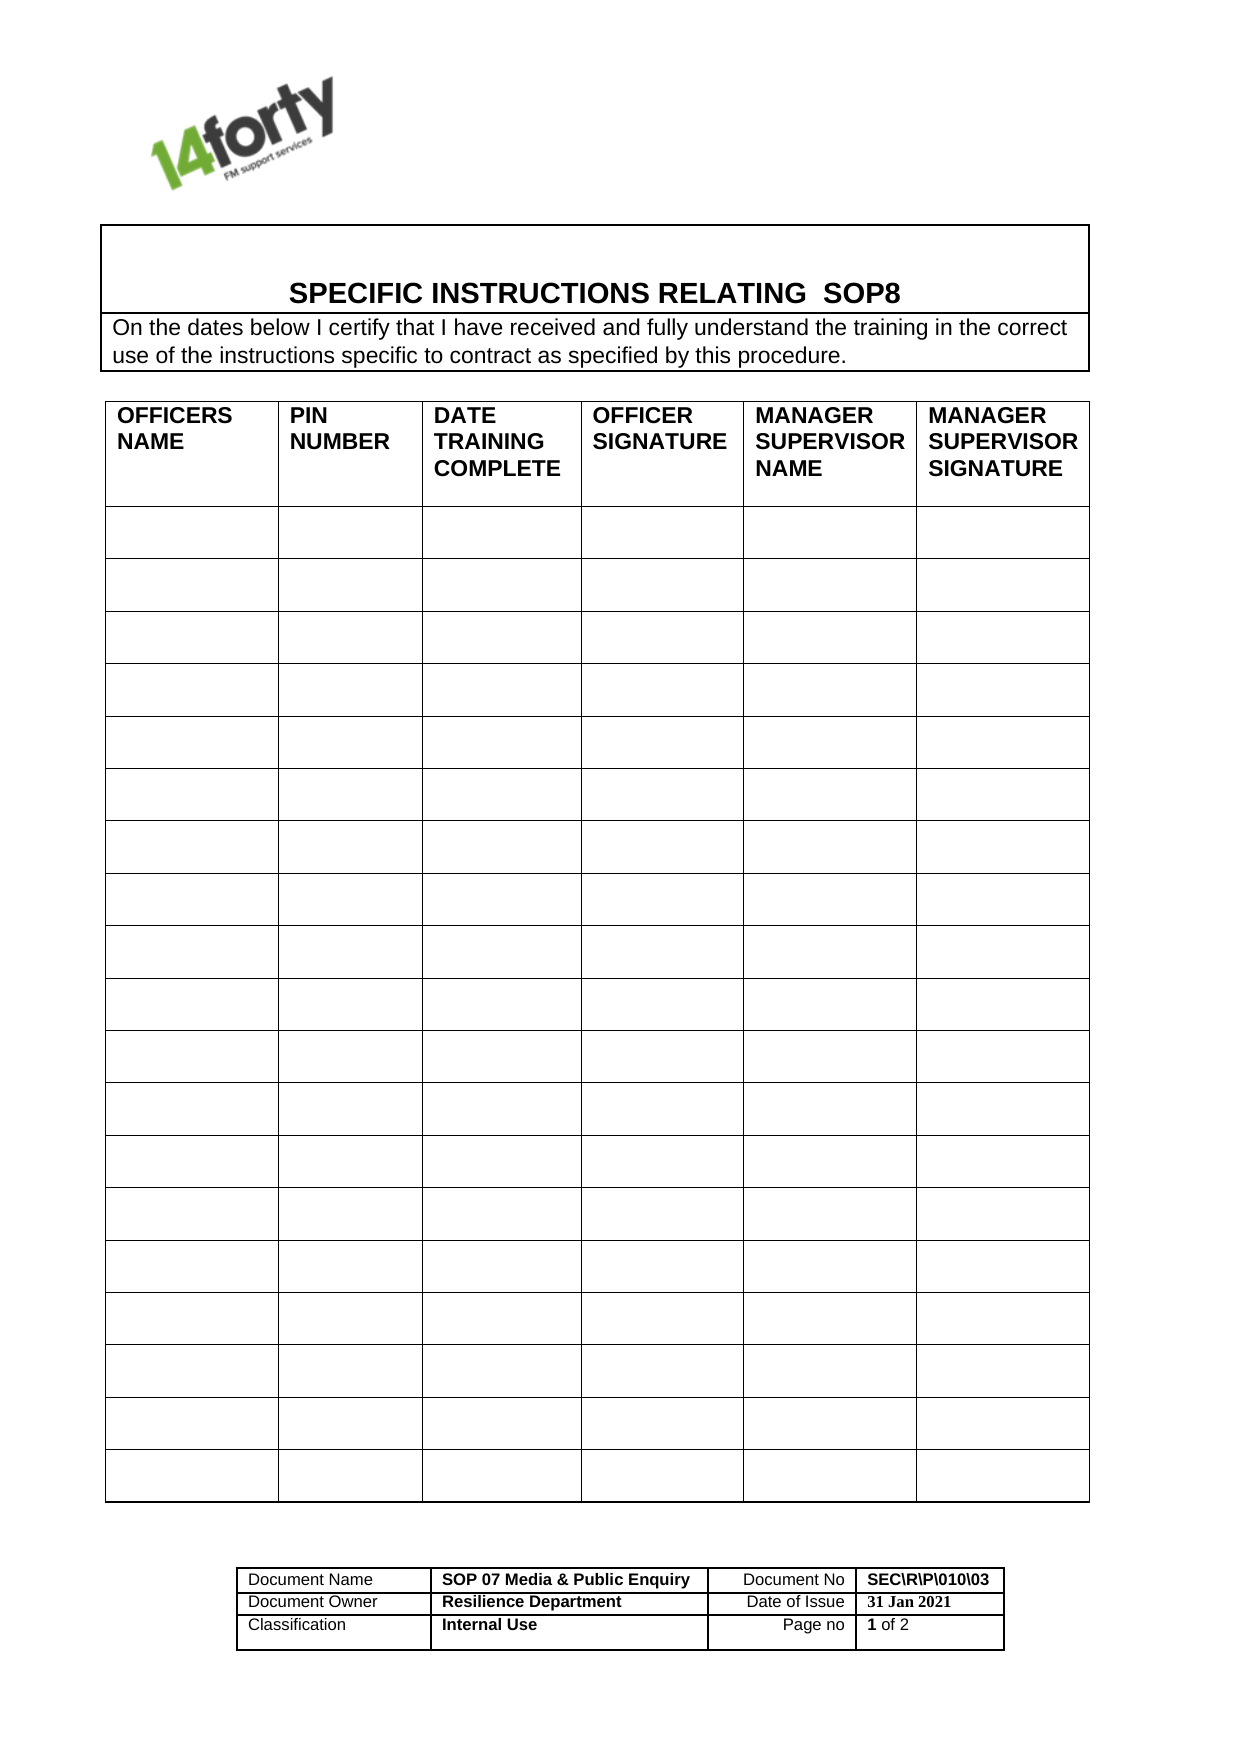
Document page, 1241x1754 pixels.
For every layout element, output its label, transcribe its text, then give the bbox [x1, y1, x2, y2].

table_cell [279, 979, 422, 1030]
table_cell [582, 1398, 743, 1449]
table_cell [582, 717, 743, 768]
table_cell [423, 979, 581, 1030]
table_cell [917, 769, 1089, 820]
table_cell [744, 1083, 916, 1135]
table_cell [423, 1188, 581, 1239]
table_cell [582, 559, 743, 611]
table_cell [279, 1293, 422, 1344]
table_cell [917, 979, 1089, 1030]
table_cell [279, 769, 422, 820]
table_cell [423, 1293, 581, 1344]
table_cell [423, 769, 581, 820]
table_cell [744, 664, 916, 716]
table_cell [744, 1136, 916, 1187]
table_cell [279, 1345, 422, 1397]
table_cell [423, 664, 581, 716]
table_cell [917, 1188, 1089, 1239]
table_cell [917, 612, 1089, 663]
table_cell [106, 926, 278, 977]
table_cell [744, 559, 916, 611]
table_cell [423, 1241, 581, 1292]
table_cell [279, 1136, 422, 1187]
table_cell [744, 926, 916, 977]
table_cell [917, 1136, 1089, 1187]
table_cell [106, 1188, 278, 1239]
table_cell [917, 1398, 1089, 1449]
table_cell [106, 612, 278, 663]
table_cell [582, 769, 743, 820]
table_cell [744, 717, 916, 768]
table_cell [582, 979, 743, 1030]
table_header PIN NUMBER [279, 402, 422, 506]
table_cell [917, 874, 1089, 925]
table_cell [744, 821, 916, 873]
table_cell [917, 1450, 1089, 1501]
table_cell [582, 612, 743, 663]
table_cell [423, 612, 581, 663]
table_cell [744, 1293, 916, 1344]
table_cell [423, 821, 581, 873]
table_cell [106, 769, 278, 820]
table_cell [917, 821, 1089, 873]
table_cell [917, 1031, 1089, 1082]
table_header MANAGER SUPERVISOR NAME [744, 402, 916, 506]
table_cell [106, 1031, 278, 1082]
table_cell [582, 1136, 743, 1187]
table_cell [744, 1031, 916, 1082]
table_cell [917, 1241, 1089, 1292]
table_cell [744, 874, 916, 925]
table_cell [106, 507, 278, 558]
table_header MANAGER SUPERVISOR SIGNATURE [917, 402, 1089, 506]
table_cell [106, 1398, 278, 1449]
table_cell [279, 926, 422, 977]
table_cell [279, 1083, 422, 1135]
table_cell [279, 1188, 422, 1239]
table_cell [744, 1345, 916, 1397]
table_cell [744, 1241, 916, 1292]
table_cell [106, 1136, 278, 1187]
table_cell [582, 821, 743, 873]
table_cell [279, 1031, 422, 1082]
table_cell [106, 1241, 278, 1292]
table_cell [106, 874, 278, 925]
table_cell [917, 1345, 1089, 1397]
table_header OFFICERS NAME [106, 402, 278, 506]
table_cell [423, 559, 581, 611]
table_cell [582, 1345, 743, 1397]
table_cell [917, 559, 1089, 611]
table_cell [279, 664, 422, 716]
table_cell [917, 664, 1089, 716]
table_cell [582, 507, 743, 558]
table_cell [744, 1398, 916, 1449]
picture [150, 73, 346, 196]
table_header OFFICER SIGNATURE [582, 402, 743, 506]
table_cell [106, 1345, 278, 1397]
table_cell [279, 717, 422, 768]
table_cell [106, 1083, 278, 1135]
table_cell [582, 1450, 743, 1501]
table_cell [423, 717, 581, 768]
table_cell [106, 821, 278, 873]
table_cell [279, 559, 422, 611]
table_cell [744, 769, 916, 820]
table_cell [279, 1450, 422, 1501]
table_cell [582, 664, 743, 716]
table_cell [423, 1136, 581, 1187]
table_cell [106, 1293, 278, 1344]
table_cell [582, 1293, 743, 1344]
table_cell [744, 1188, 916, 1239]
table_cell [423, 1345, 581, 1397]
table_cell [917, 717, 1089, 768]
table_cell [423, 1450, 581, 1501]
table_cell [423, 1031, 581, 1082]
table_cell On the dates below I certify that I have received and fully understand the training in the correct use of the instructions specific to contract as specified by this procedure. [102, 314, 1088, 370]
table_cell [582, 926, 743, 977]
table_cell [917, 507, 1089, 558]
table_cell [744, 1450, 916, 1501]
table_header DATE TRAINING COMPLETE [423, 402, 581, 506]
table_cell [582, 874, 743, 925]
table_cell [279, 507, 422, 558]
table_cell [744, 612, 916, 663]
table_cell [917, 926, 1089, 977]
table_cell [917, 1083, 1089, 1135]
table_cell [106, 559, 278, 611]
table_cell [279, 1241, 422, 1292]
table_cell [582, 1188, 743, 1239]
table_cell [582, 1083, 743, 1135]
table_cell [744, 507, 916, 558]
table_cell [106, 1450, 278, 1501]
table_cell [423, 874, 581, 925]
table_cell [423, 1083, 581, 1135]
table_cell [106, 717, 278, 768]
table_cell [582, 1031, 743, 1082]
table_cell [279, 612, 422, 663]
table_cell [423, 1398, 581, 1449]
table_cell [279, 1398, 422, 1449]
table_cell [423, 507, 581, 558]
table_cell [423, 926, 581, 977]
table_cell [106, 664, 278, 716]
table_cell [106, 979, 278, 1030]
table_cell [582, 1241, 743, 1292]
table_header SPECIFIC INSTRUCTIONS RELATING SOP8 [102, 226, 1088, 312]
table_cell [744, 979, 916, 1030]
table_cell [279, 874, 422, 925]
table_cell [279, 821, 422, 873]
table_cell [917, 1293, 1089, 1344]
